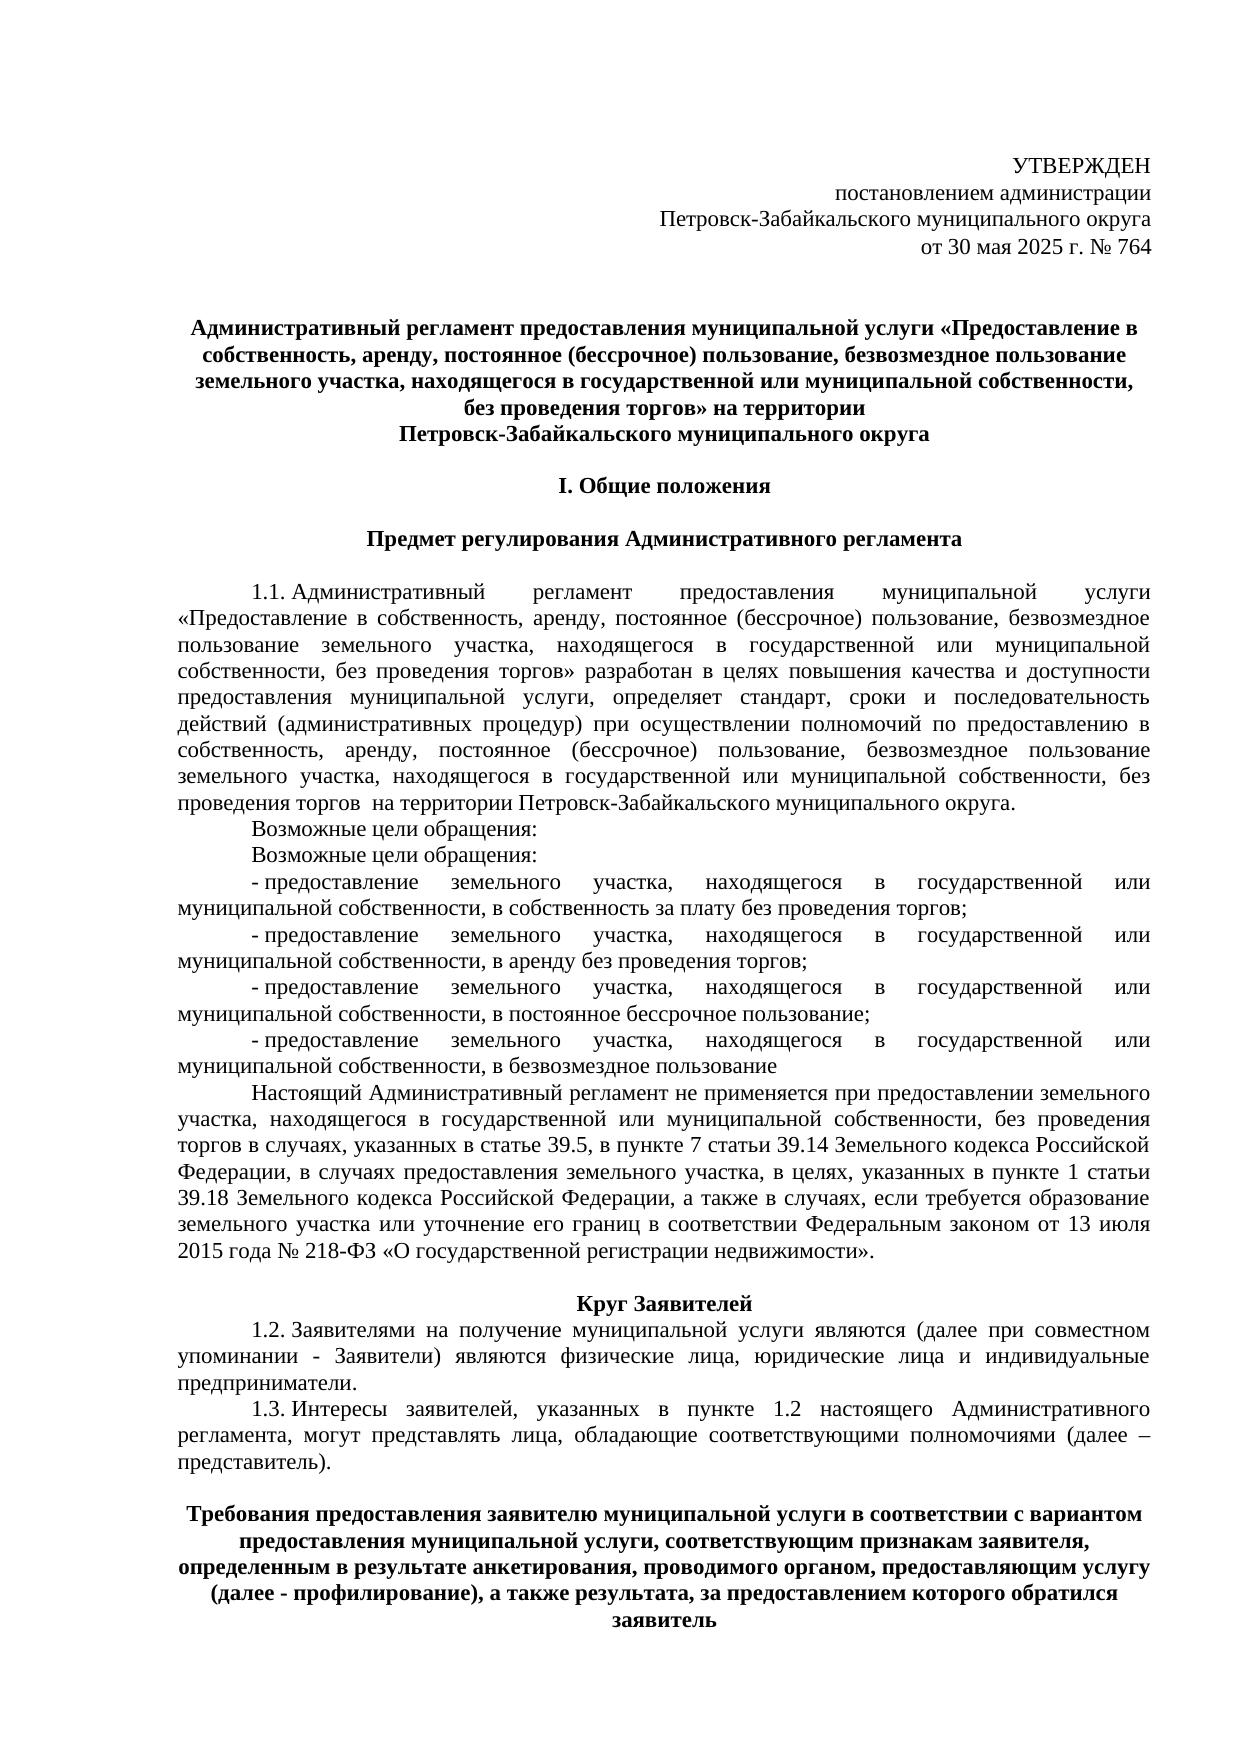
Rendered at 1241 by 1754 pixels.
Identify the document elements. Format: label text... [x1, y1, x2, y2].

text от 30 мая 2025 г. № 764 [650, 233, 1152, 260]
text УТВЕРЖДЕН [177, 152, 1152, 178]
text I. Общие положения [177, 473, 1152, 499]
text - предоставление земельного участка, находящегося в государственной или муниципальной собственности, в собственность за плату без проведения торгов; [177, 868, 1152, 921]
text - предоставление земельного участка, находящегося в государственной или муниципальной собственности, в постоянное бессрочное пользование; [177, 973, 1152, 1026]
text - предоставление земельного участка, находящегося в государственной или муниципальной собственности, в безвозмездное пользование [177, 1026, 1152, 1079]
text Возможные цели обращения: [177, 815, 1152, 842]
text Круг Заявителей [177, 1289, 1152, 1316]
text Предмет регулирования Административного регламента [177, 525, 1152, 552]
text Возможные цели обращения: [177, 842, 1152, 868]
text - предоставление земельного участка, находящегося в государственной или муниципальной собственности, в аренду без проведения торгов; [177, 921, 1152, 973]
text Петровск-Забайкальского муниципального округа [650, 205, 1152, 231]
text Требования предоставления заявителю муниципальной услуги в соответствии с вариантом предоставления муниципальной услуги, соответствующим признакам заявителя, определенным в результате анкетирования, проводимого органом, предоставляющим услугу (далее - профилирование), а также результата, за предоставлением которого обратился заявитель [177, 1500, 1152, 1632]
text 1.1. Административный регламент предоставления муниципальной услуги «Предоставление в собственность, аренду, постоянное (бессрочное) пользование, безвозмездное пользование земельного участка, находящегося в государственной или муниципальной собственности, без проведения торгов» разработан в целях повышения качества и доступности предоставления муниципальной услуги, определяет стандарт, сроки и последовательность действий (административных процедур) при осуществлении полномочий по предоставлению в собственность, аренду, постоянное (бессрочное) пользование, безвозмездное пользование земельного участка, находящегося в государственной или муниципальной собственности, без проведения торгов на территории Петровск-Забайкальского муниципального округа. [177, 578, 1152, 815]
text Петровск-Забайкальского муниципального округа [177, 420, 1152, 446]
text Административный регламент предоставления муниципальной услуги «Предоставление в собственность, аренду, постоянное (бессрочное) пользование, безвозмездное пользование земельного участка, находящегося в государственной или муниципальной собственности, без проведения торгов» на территории [177, 314, 1152, 420]
text 1.3. Интересы заявителей, указанных в пункте 1.2 настоящего Административного регламента, могут представлять лица, обладающие соответствующими полномочиями (далее – представитель). [177, 1395, 1152, 1474]
text 1.2. Заявителями на получение муниципальной услуги являются (далее при совместном упоминании - Заявители) являются физические лица, юридические лица и индивидуальные предприниматели. [177, 1316, 1152, 1395]
text Настоящий Административный регламент не применяется при предоставлении земельного участка, находящегося в государственной или муниципальной собственности, без проведения торгов в случаях, указанных в статье 39.5, в пункте 7 статьи 39.14 Земельного кодекса Российской Федерации, в случаях предоставления земельного участка, в целях, указанных в пункте 1 статьи 39.18 Земельного кодекса Российской Федерации, а также в случаях, если требуется образование земельного участка или уточнение его границ в соответствии Федеральным законом от 13 июля 2015 года № 218-ФЗ «О государственной регистрации недвижимости». [177, 1079, 1152, 1263]
text постановлением администрации [650, 178, 1152, 205]
